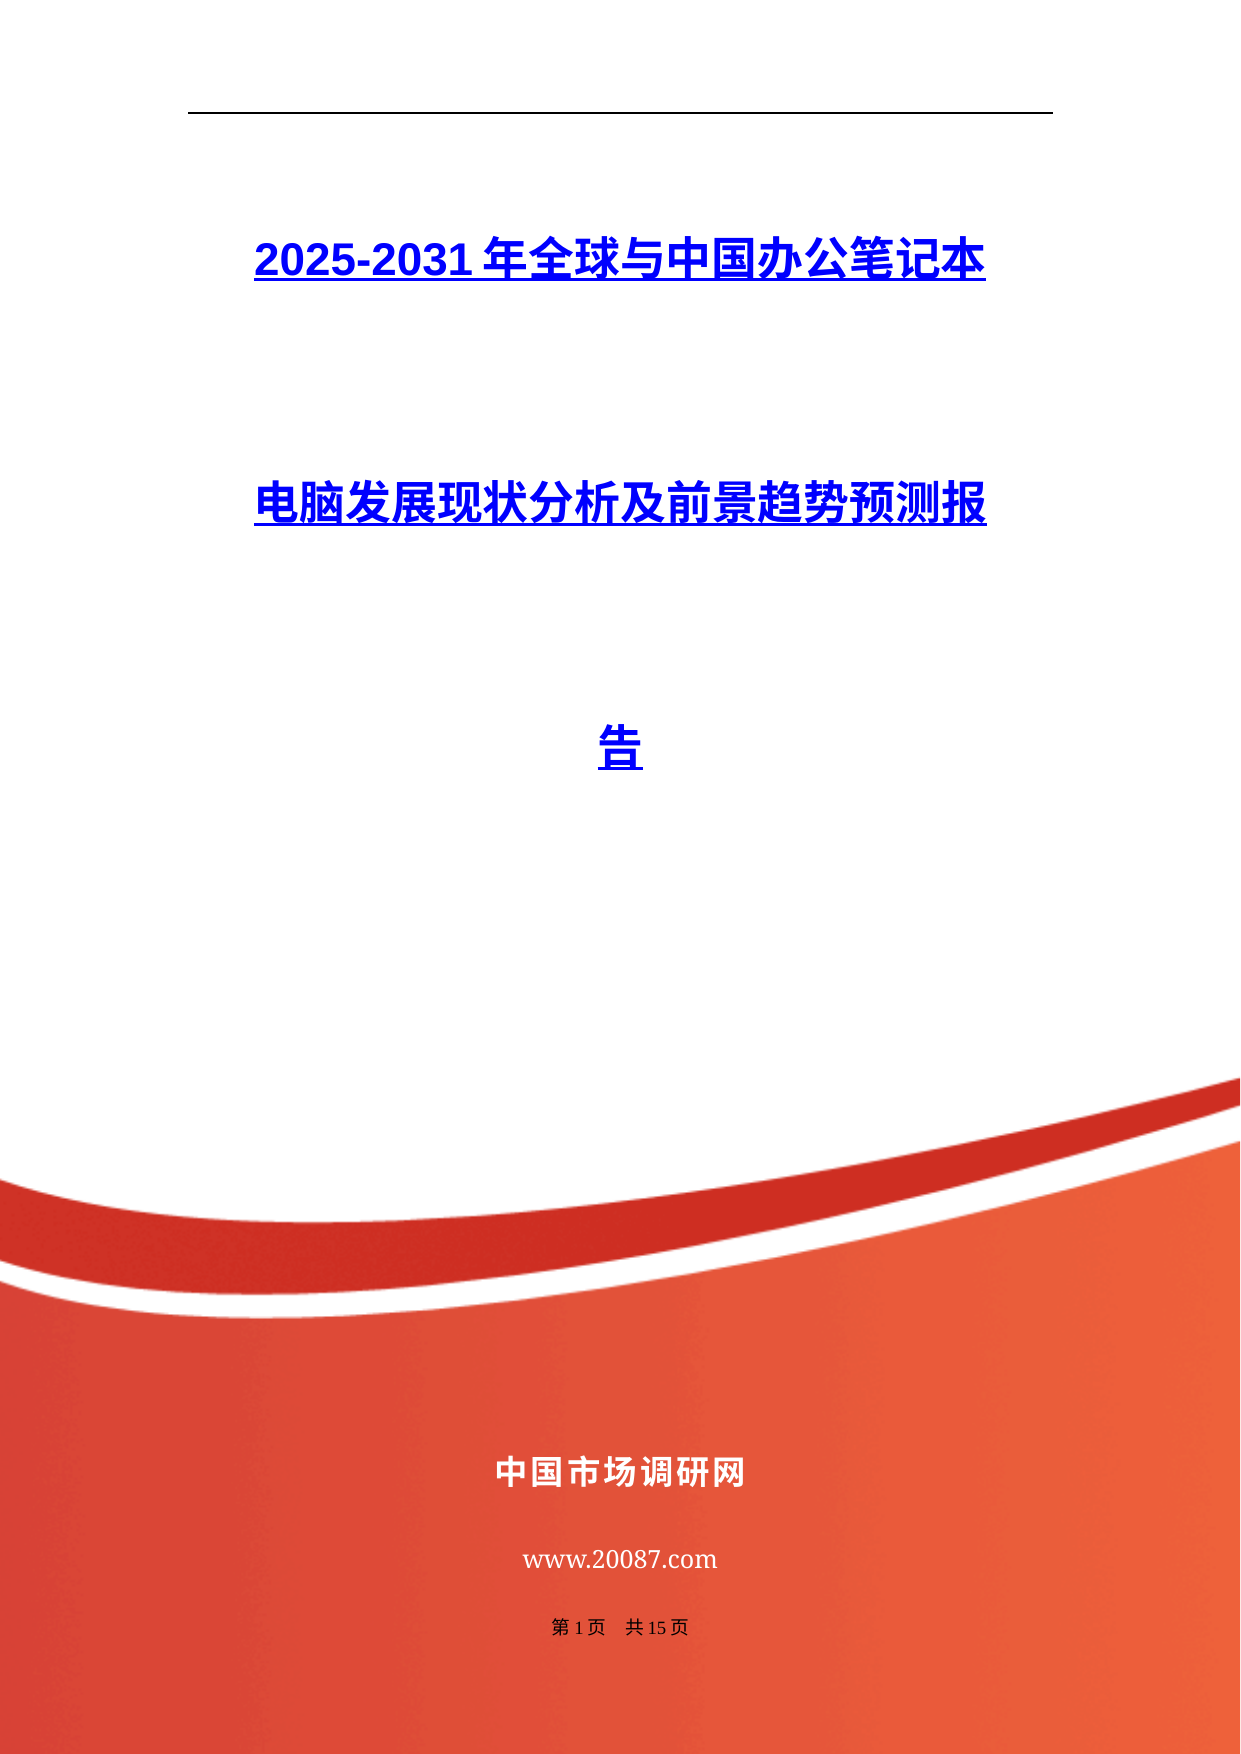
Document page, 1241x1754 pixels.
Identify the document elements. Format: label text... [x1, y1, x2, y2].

picture [0, 1006, 1241, 1754]
text www.20087.com [187, 1526, 1053, 1591]
subtitle 中国市场调研网 [187, 1437, 1053, 1502]
table_header 2025-2031年全球与中国办公笔记本电脑发展现状分析及前景趋势预测报告 [188, 207, 1053, 871]
